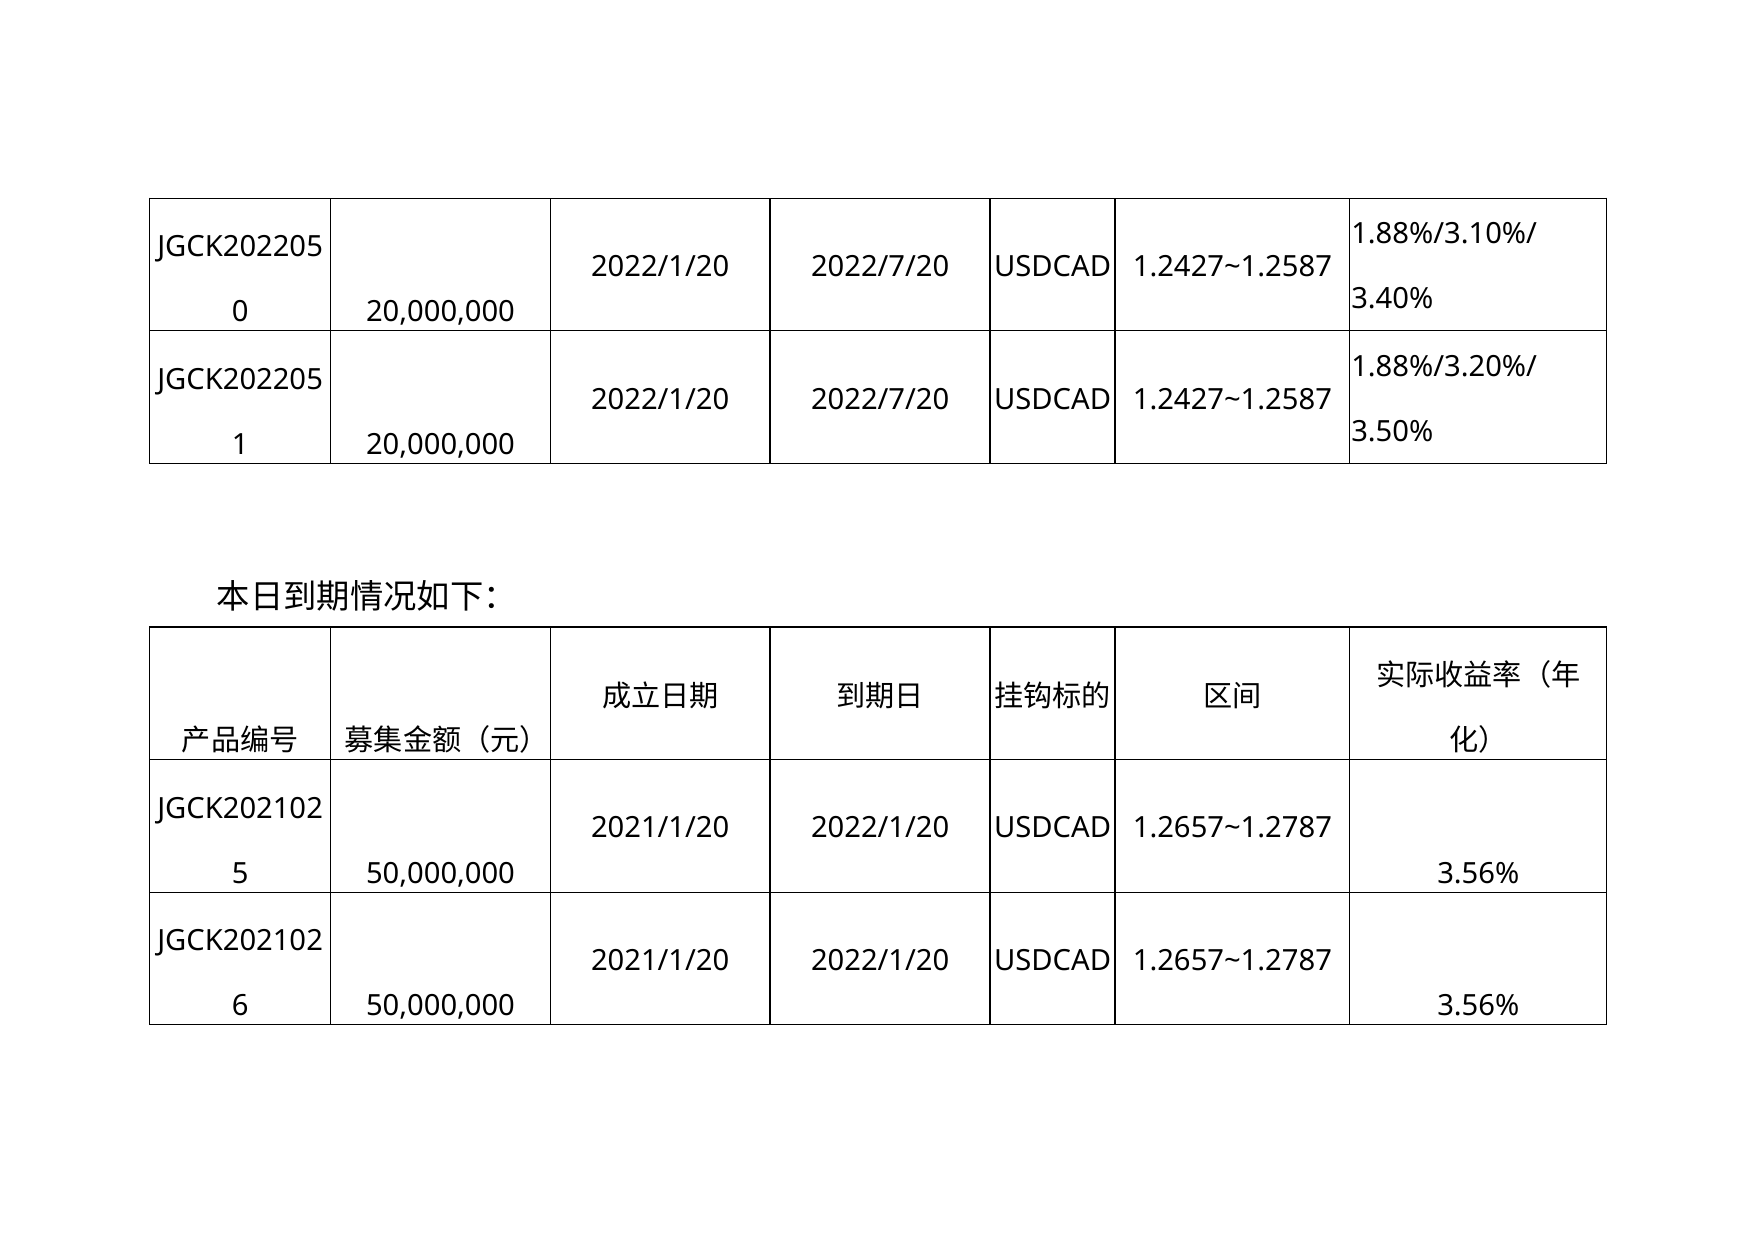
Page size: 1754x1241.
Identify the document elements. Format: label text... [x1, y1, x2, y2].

table_cell JGCK2021025 [150, 760, 330, 892]
table_cell 2022/1/20 [771, 893, 989, 1024]
table_cell USDCAD [991, 760, 1114, 892]
table_header 产品编号 [150, 628, 330, 759]
table_header 成立日期 [551, 628, 769, 759]
table_cell 1.88%/3.10%/3.40% [1350, 199, 1606, 330]
table_cell USDCAD [991, 199, 1114, 330]
table_cell 1.2427~1.2587 [1116, 199, 1349, 330]
table_header 募集金额（元） [331, 628, 550, 759]
table_cell 1.2657~1.2787 [1116, 893, 1349, 1024]
table_cell 2022/7/20 [771, 331, 989, 463]
table_cell 1.2657~1.2787 [1116, 760, 1349, 892]
table_cell 1.2427~1.2587 [1116, 331, 1349, 463]
table_cell USDCAD [991, 331, 1114, 463]
text 本日到期情况如下： [150, 561, 1604, 626]
table_cell 2022/1/20 [551, 199, 769, 330]
table_cell 2021/1/20 [551, 893, 769, 1024]
table_cell JGCK2022051 [150, 331, 330, 463]
table_header 区间 [1116, 628, 1349, 759]
table_cell 50,000,000 [331, 760, 550, 892]
table_header 到期日 [771, 628, 989, 759]
table_cell USDCAD [991, 893, 1114, 1024]
table_cell 2022/1/20 [551, 331, 769, 463]
table_cell 3.56% [1350, 760, 1606, 892]
table_cell 20,000,000 [331, 331, 550, 463]
table_cell 2021/1/20 [551, 760, 769, 892]
table_cell 2022/1/20 [771, 760, 989, 892]
table_cell 20,000,000 [331, 199, 550, 330]
table_header 挂钩标的 [991, 628, 1114, 759]
table_cell JGCK2022050 [150, 199, 330, 330]
table_cell 1.88%/3.20%/3.50% [1350, 331, 1606, 463]
table_cell 3.56% [1350, 893, 1606, 1024]
table_cell 2022/7/20 [771, 199, 989, 330]
table_header 实际收益率（年化） [1350, 628, 1606, 759]
table_cell 50,000,000 [331, 893, 550, 1024]
table_cell JGCK2021026 [150, 893, 330, 1024]
